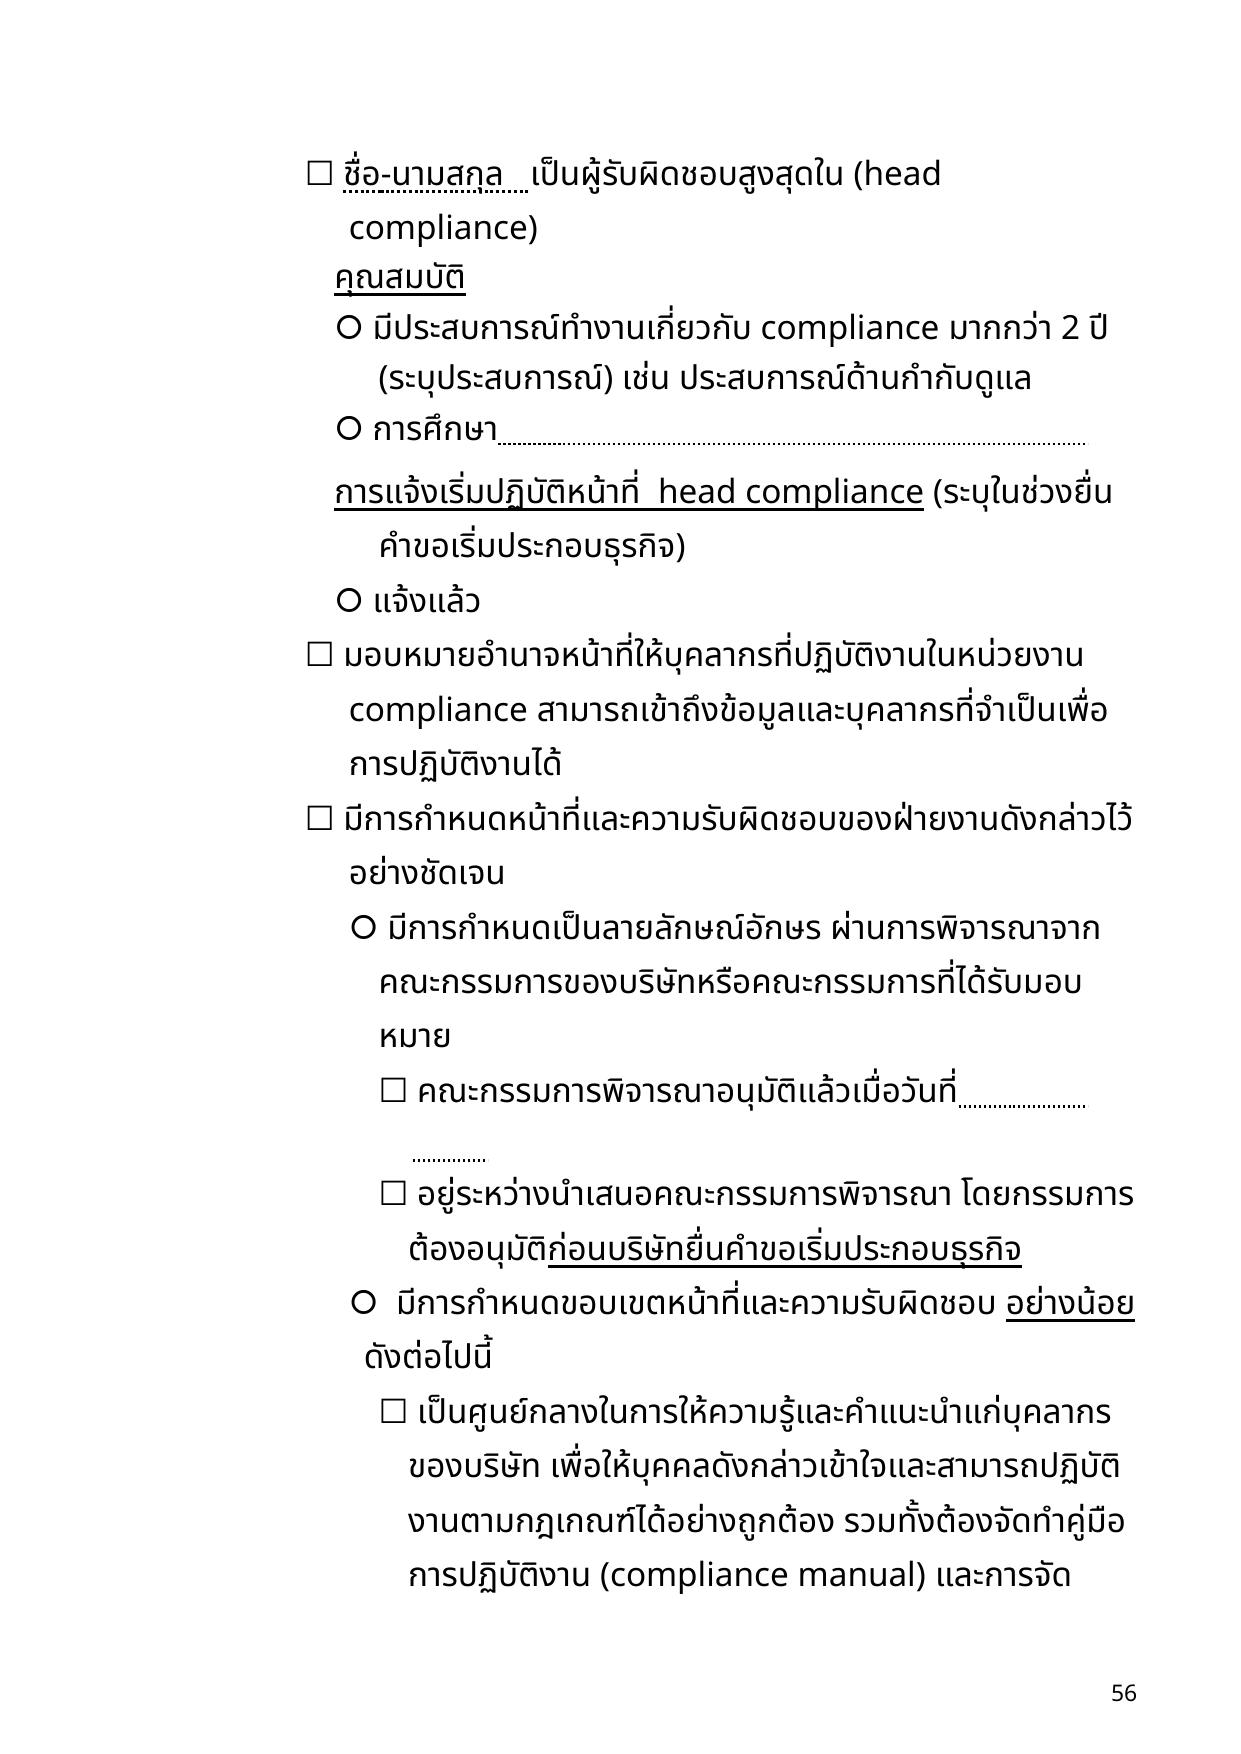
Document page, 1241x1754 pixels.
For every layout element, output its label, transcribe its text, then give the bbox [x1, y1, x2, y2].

text มีการกำหนดหน้าที่และความรับผิดชอบของฝ่ายงานดังกล่าวไว้อย่างชัดเจน [304, 795, 1137, 900]
list การศึกษา [334, 405, 1137, 455]
text มีการกำหนดขอบเขตหน้าที่และความรับผิดชอบ อย่างน้อยดังต่อไปนี้ [349, 1279, 1137, 1384]
text คณะกรรมการพิจารณาอนุมัติแล้วเมื่อวันที่ [378, 1067, 1137, 1166]
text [378, 1388, 1137, 1602]
list มีประสบการณ์ทำงานเกี่ยวกับ compliance มากกว่า 2 ปี (ระบุประสบการณ์) เช่น ประสบการณ์ด้านกำกับดูแล [334, 303, 1137, 405]
text การแจ้งเริ่มปฏิบัติหน้าที่ head compliance (ระบุในช่วงยื่นคำขอเริ่มประกอบธุรกิจ) [334, 468, 1137, 573]
text อยู่ระหว่างนำเสนอคณะกรรมการพิจารณา โดยกรรมการต้องอนุมัติก่อนบริษัทยื่นคำขอเริ่มประกอบธุรกิจ [378, 1170, 1137, 1275]
text มีการกำหนดเป็นลายลักษณ์อักษร ผ่านการพิจารณาจากคณะกรรมการของบริษัทหรือคณะกรรมการที่ได้รับมอบหมาย [349, 904, 1137, 1063]
text แจ้งแล้ว [334, 577, 1137, 627]
text ชื่อ-นามสกุล เป็นผู้รับผิดชอบสูงสุดใน (head compliance) [304, 150, 1137, 249]
list คุณสมบัติ [334, 253, 1137, 303]
text มอบหมายอำนาจหน้าที่ให้บุคลากรที่ปฏิบัติงานในหน่วยงาน compliance สามารถเข้าถึงข้อมูลและบุคลากรที่จำเป็นเพื่อการปฏิบัติงานได้ [304, 631, 1137, 791]
